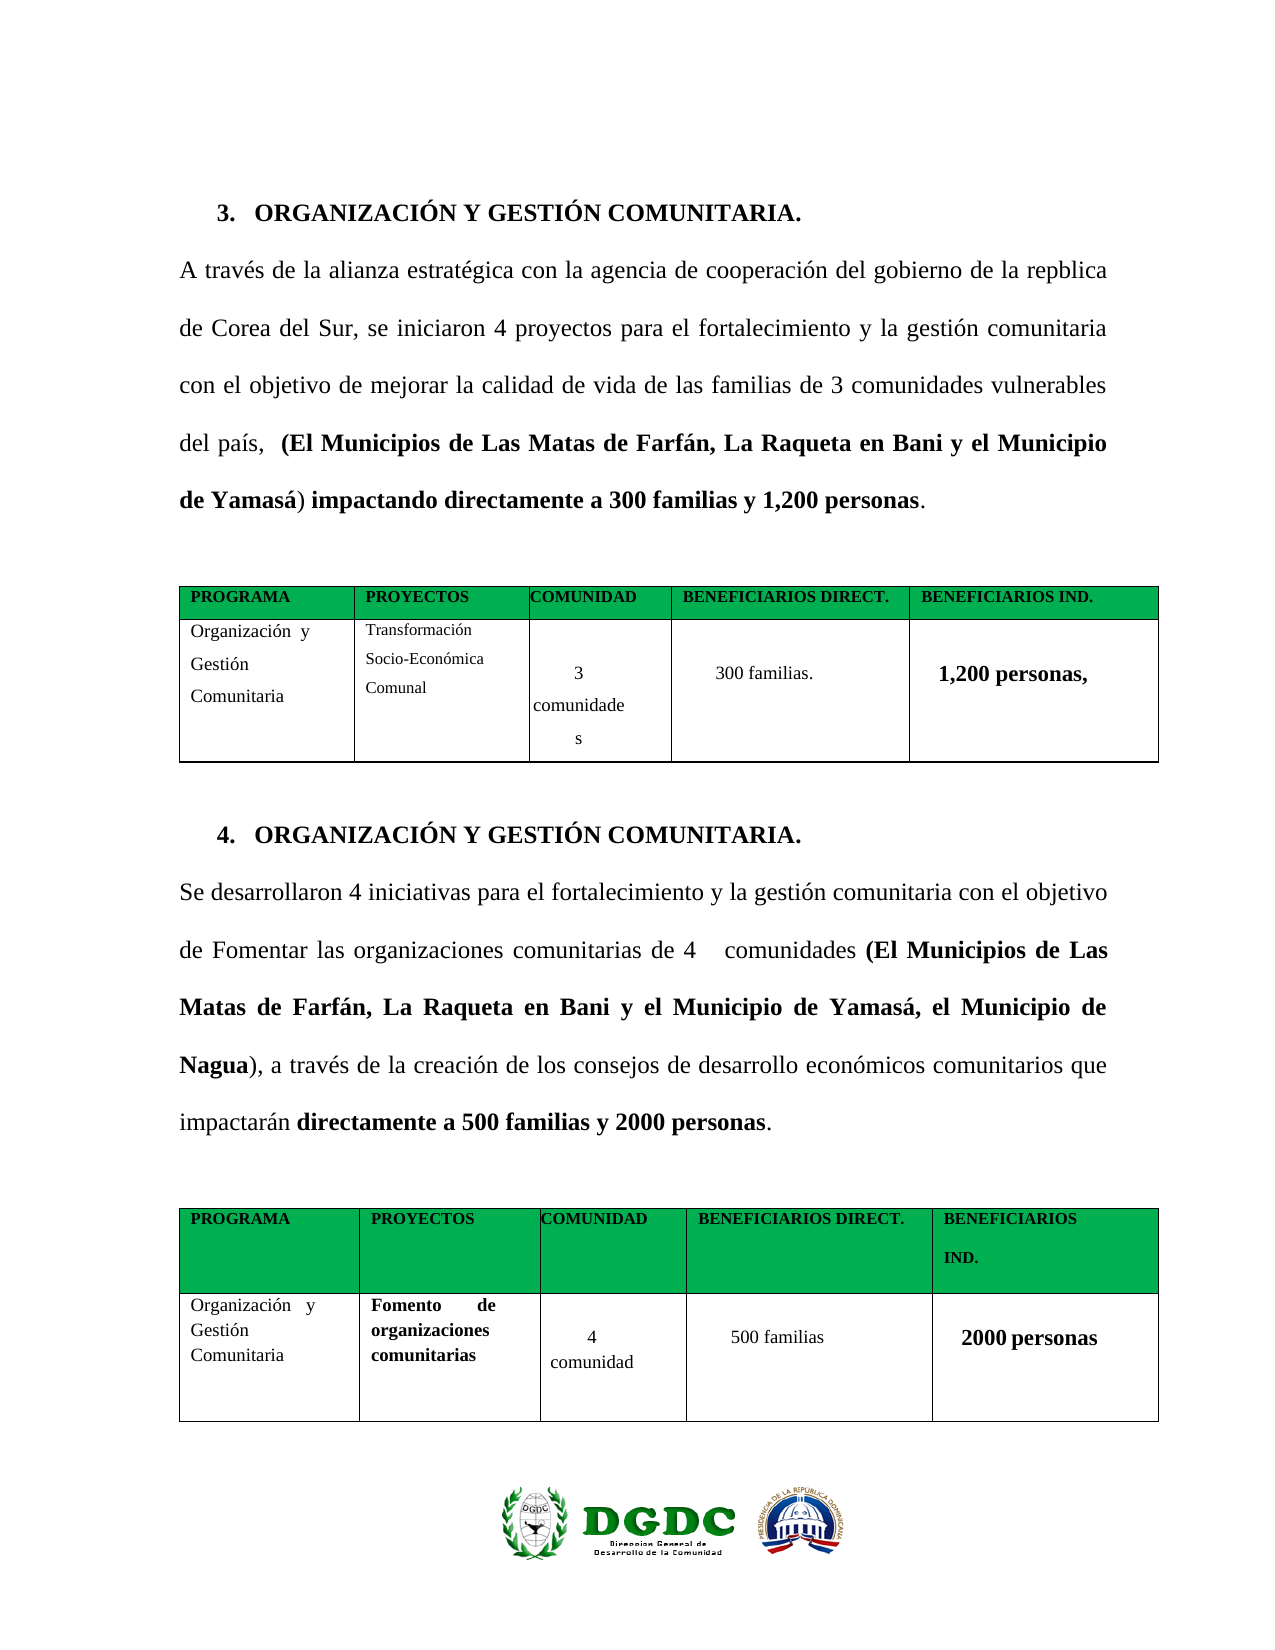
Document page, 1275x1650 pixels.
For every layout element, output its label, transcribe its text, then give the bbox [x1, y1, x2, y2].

list ORGANIZACIÓN Y GESTIÓN COMUNITARIA. [217, 820, 1050, 849]
table_cell 1,200 personas, [910, 620, 1158, 761]
table_header PROGRAMA [180, 1209, 359, 1293]
picture [489, 1480, 861, 1565]
table_header COMUNIDAD [530, 587, 671, 619]
table_header PROYECTOS [355, 587, 529, 619]
table_header BENEFICIARIOS IND. [933, 1209, 1158, 1293]
table_header BENEFICIARIOS DIRECT. [672, 587, 909, 619]
table_cell Fomento de organizaciones comunitarias [360, 1294, 540, 1421]
text A través de la alianza estratégica con la agencia de cooperación del gobierno de la repblica de Corea del Sur, se iniciaron 4 proyectos para el fortalecimiento y la gestión comunitaria con el objetivo de mejorar la calidad de vida de las familias de 3 comunidades vulnerables del país, (El Municipios de Las Matas de Farfán, La Raqueta en Bani y el Municipio de Yamasá) impactando directamente a 300 familias y 1,200 personas. [179, 255, 1108, 514]
list ORGANIZACIÓN Y GESTIÓN COMUNITARIA. [217, 198, 1050, 226]
table_header PROYECTOS [360, 1209, 540, 1293]
table_cell 4 comunidad [541, 1294, 686, 1421]
table_header BENEFICIARIOS DIRECT. [687, 1209, 932, 1293]
table_cell 500 familias [687, 1294, 932, 1421]
table_cell Transformación Socio-Económica Comunal [355, 620, 529, 761]
text Se desarrollaron 4 iniciativas para el fortalecimiento y la gestión comunitaria con el objetivo de Fomentar las organizaciones comunitarias de 4 comunidades (El Municipios de Las Matas de Farfán, La Raqueta en Bani y el Municipio de Yamasá, el Municipio de Nagua), a través de la creación de los consejos de desarrollo económicos comunitarios que impactarán directamente a 500 familias y 2000 personas. [179, 877, 1108, 1136]
table_header BENEFICIARIOS IND. [910, 587, 1158, 619]
table_cell 300 familias. [672, 620, 909, 761]
table_header PROGRAMA [180, 587, 354, 619]
table_header COMUNIDAD [541, 1209, 686, 1293]
table_cell 3 comunidades [530, 620, 671, 761]
table_cell Organización y Gestión Comunitaria [180, 1294, 359, 1421]
table_cell Organización y Gestión Comunitaria [180, 620, 354, 761]
table_cell personas [933, 1294, 1158, 1421]
